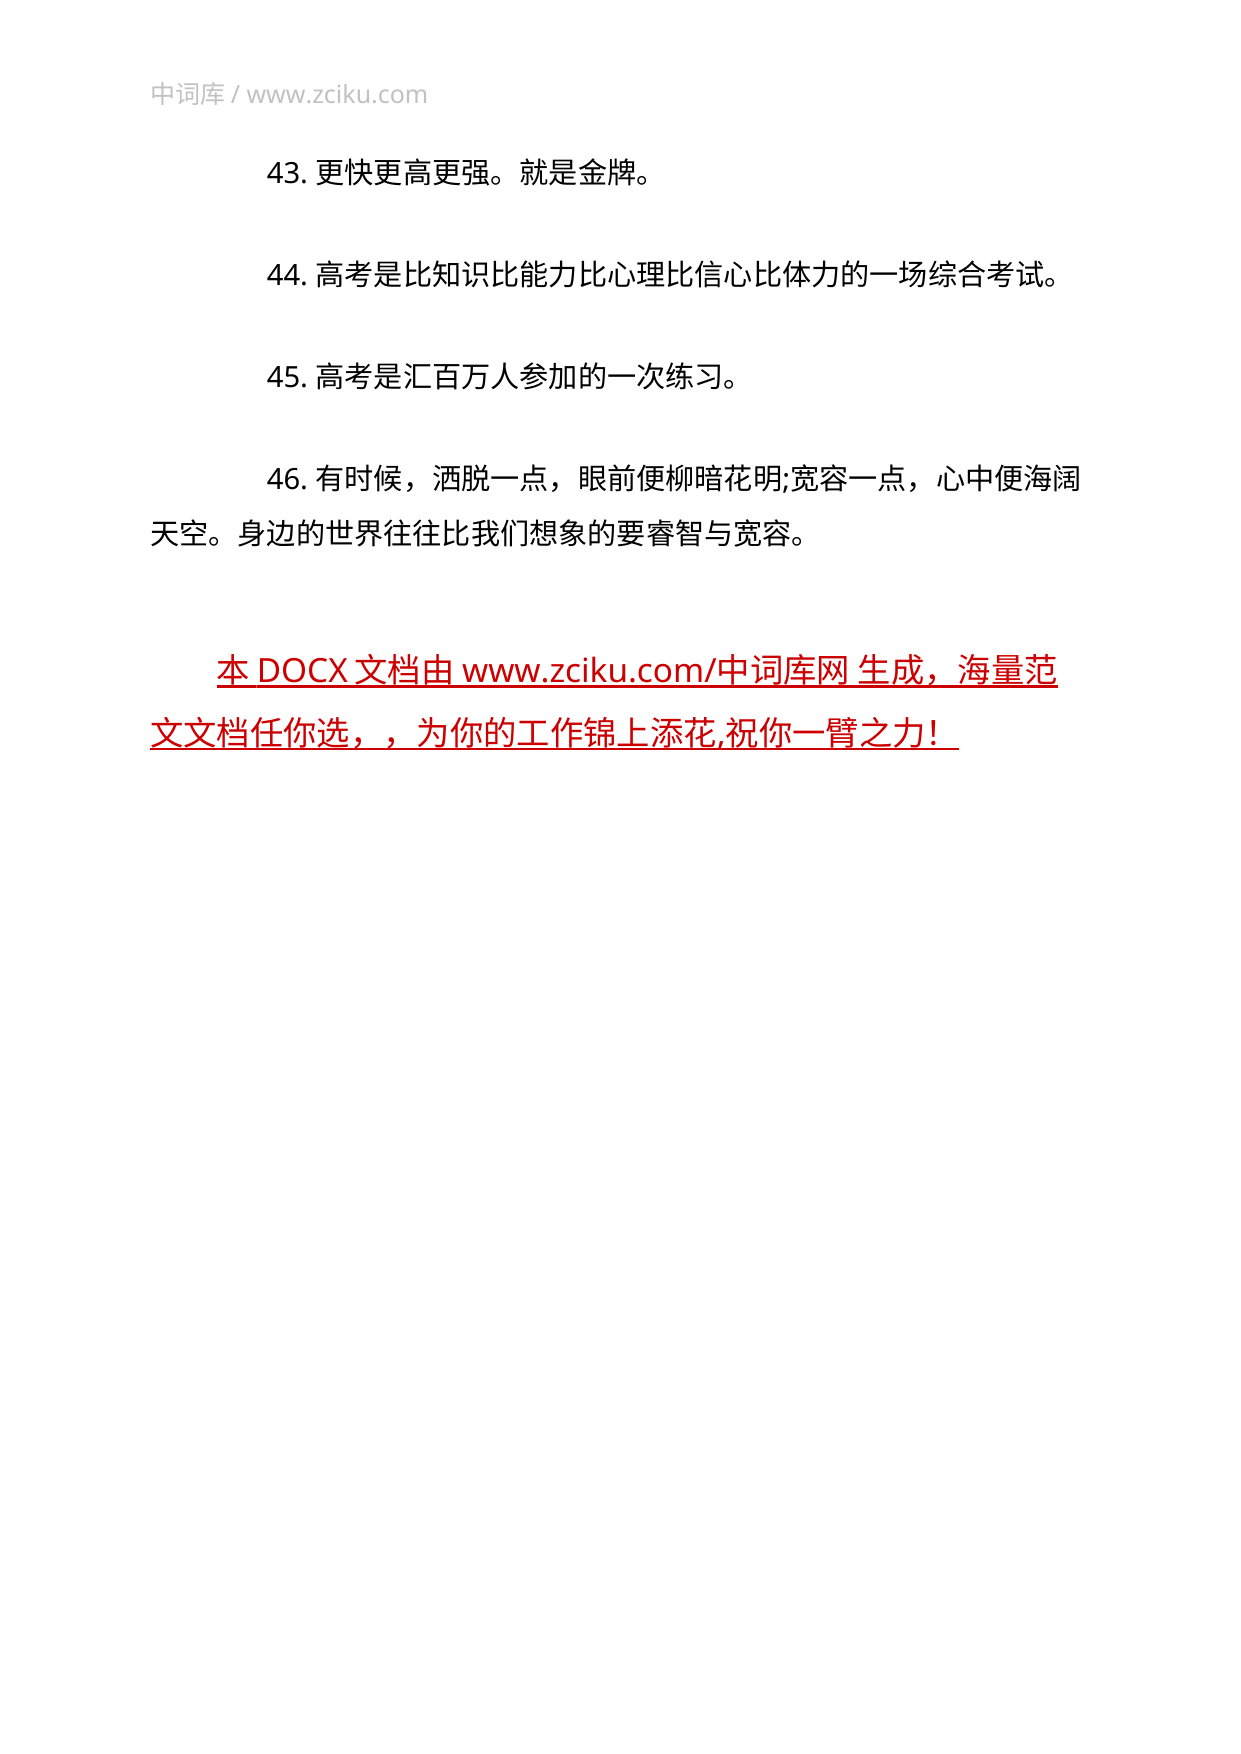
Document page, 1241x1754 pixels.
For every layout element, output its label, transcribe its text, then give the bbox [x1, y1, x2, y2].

text 本DOCX文档由 www.zciku.com/中词库网 生成，海量范文文档任你选，，为你的工作锦上添花,祝你一臂之力！ [150, 644, 1090, 755]
text 44. 高考是比知识比能力比心理比信心比体力的一场综合考试。 [150, 252, 1090, 294]
text 43. 更快更高更强。就是金牌。 [150, 150, 1090, 192]
text 45. 高考是汇百万人参加的一次练习。 [150, 354, 1090, 396]
text 46. 有时候，洒脱一点，眼前便柳暗花明;宽容一点，心中便海阔天空。身边的世界往往比我们想象的要睿智与宽容。 [150, 456, 1090, 553]
